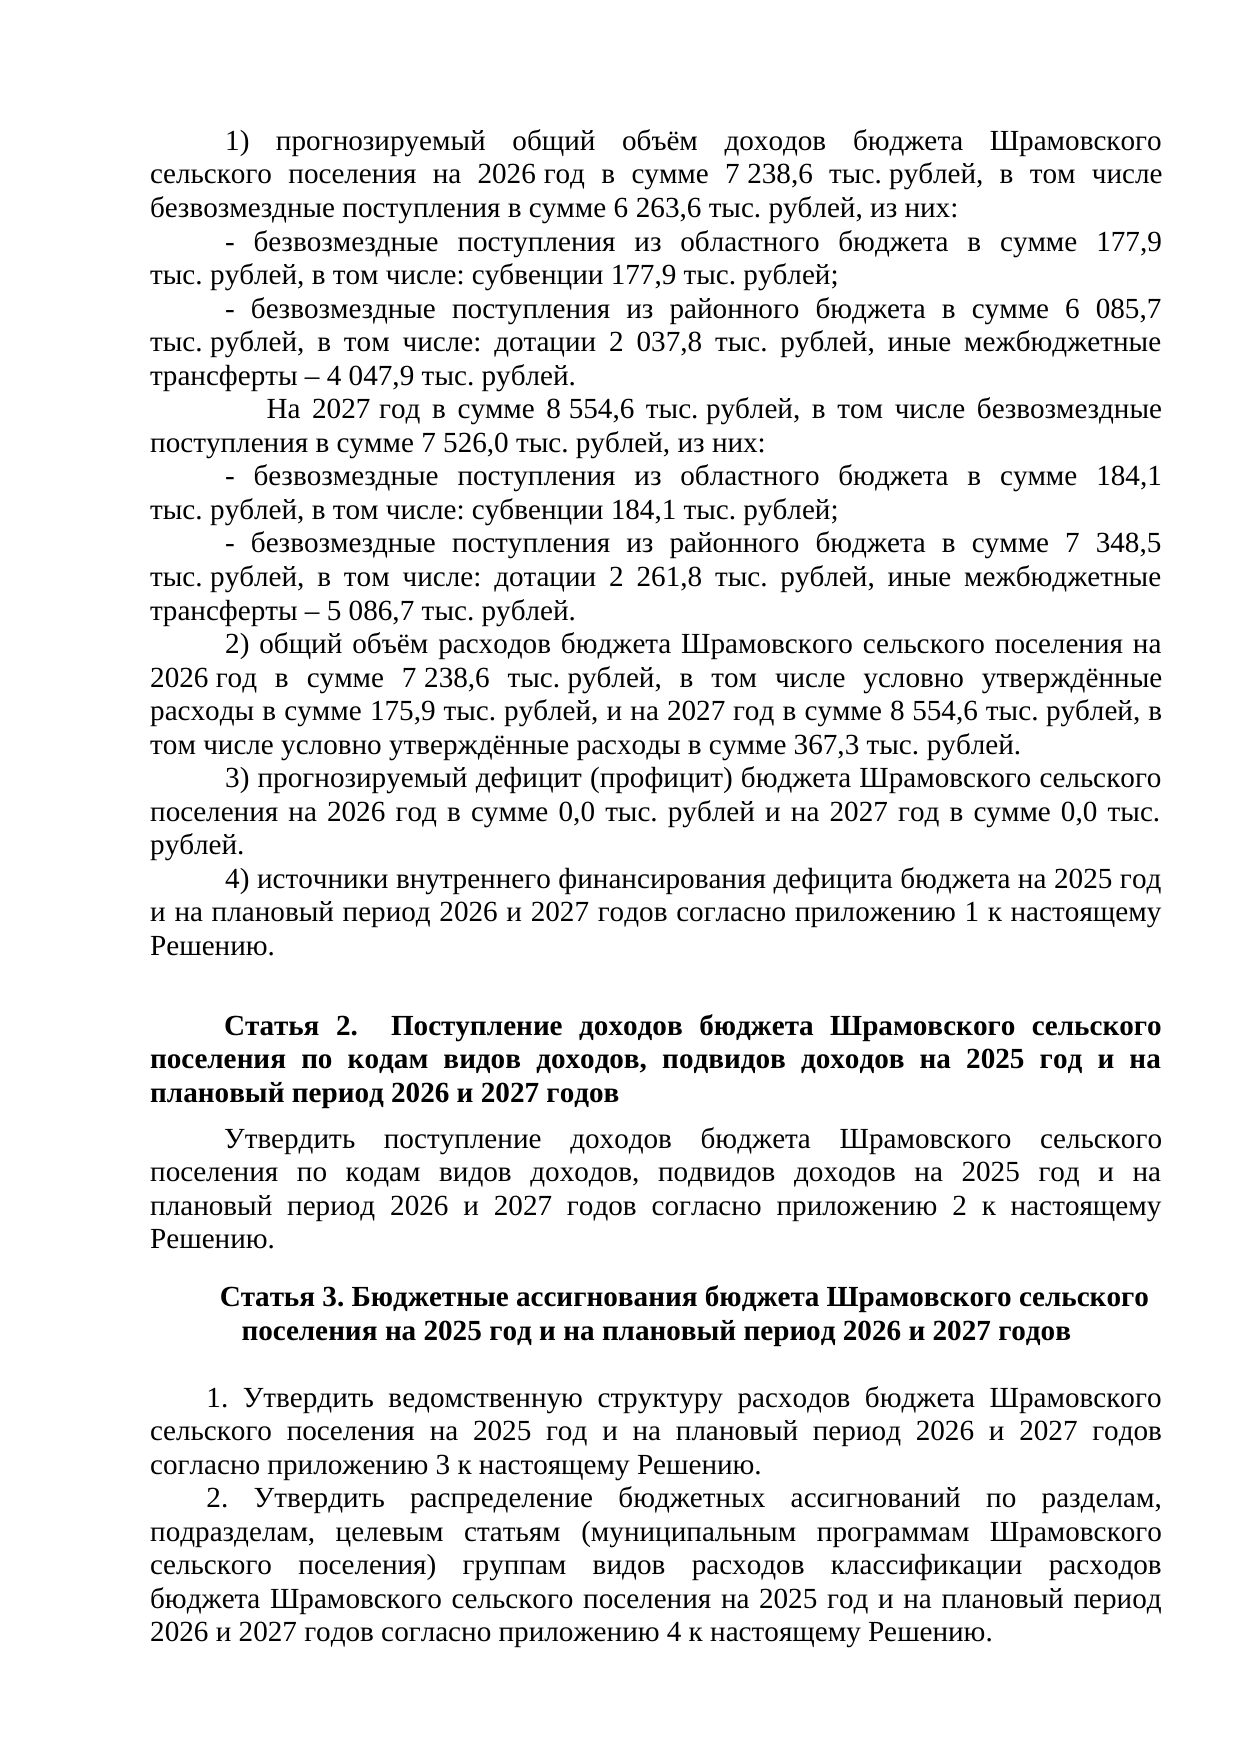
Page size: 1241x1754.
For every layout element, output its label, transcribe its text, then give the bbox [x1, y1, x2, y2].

text 4) источники внутреннего финансирования дефицита бюджета на 2025 год и на плановый период 2026 и 2027 годов согласно приложению 1 к настоящему Решению. [150, 861, 1162, 962]
text На 2027 год в сумме 8 554,6 тыс. рублей, в том числе безвозмездные поступления в сумме 7 526,0 тыс. рублей, из них: [150, 391, 1162, 458]
text 1. Утвердить ведомственную структуру расходов бюджета Шрамовского сельского поселения на 2025 год и на плановый период 2026 и 2027 годов согласно приложению 3 к настоящему Решению. [150, 1380, 1162, 1480]
text Утвердить поступление доходов бюджета Шрамовского сельского поселения по кодам видов доходов, подвидов доходов на 2025 год и на плановый период 2026 и 2027 годов согласно приложению 2 к настоящему Решению. [150, 1121, 1162, 1255]
text Статья 3. Бюджетные ассигнования бюджета Шрамовского сельского поселения на 2025 год и на плановый период 2026 и 2027 годов [150, 1279, 1162, 1346]
text 2. Утвердить распределение бюджетных ассигнований по разделам, подразделам, целевым статьям (муниципальным программам Шрамовского сельского поселения) группам видов расходов классификации расходов бюджета Шрамовского сельского поселения на 2025 год и на плановый период 2026 и 2027 годов согласно приложению 4 к настоящему Решению. [150, 1480, 1162, 1648]
text 2) общий объём расходов бюджета Шрамовского сельского поселения на 2026 год в сумме 7 238,6 тыс. рублей, в том числе условно утверждённые расходы в сумме 175,9 тыс. рублей, и на 2027 год в сумме 8 554,6 тыс. рублей, в том числе условно утверждённые расходы в сумме 367,3 тыс. рублей. [150, 626, 1162, 760]
text - безвозмездные поступления из областного бюджета в сумме 177,9 тыс. рублей, в том числе: субвенции 177,9 тыс. рублей; [150, 224, 1162, 291]
text - безвозмездные поступления из областного бюджета в сумме 184,1 тыс. рублей, в том числе: субвенции 184,1 тыс. рублей; [150, 458, 1162, 526]
text 1) прогнозируемый общий объём доходов бюджета Шрамовского сельского поселения на 2026 год в сумме 7 238,6 тыс. рублей, в том числе безвозмездные поступления в сумме 6 263,6 тыс. рублей, из них: [150, 123, 1162, 224]
text - безвозмездные поступления из районного бюджета в сумме 7 348,5 тыс. рублей, в том числе: дотации 2 261,8 тыс. рублей, иные межбюджетные трансферты – 5 086,7 тыс. рублей. [150, 526, 1162, 626]
text Статья 2. Поступление доходов бюджета Шрамовского сельского поселения по кодам видов доходов, подвидов доходов на 2025 год и на плановый период 2026 и 2027 годов [150, 1008, 1162, 1108]
text - безвозмездные поступления из районного бюджета в сумме 6 085,7 тыс. рублей, в том числе: дотации 2 037,8 тыс. рублей, иные межбюджетные трансферты – 4 047,9 тыс. рублей. [150, 291, 1162, 391]
text 3) прогнозируемый дефицит (профицит) бюджета Шрамовского сельского поселения на 2026 год в сумме 0,0 тыс. рублей и на 2027 год в сумме 0,0 тыс. рублей. [150, 760, 1162, 861]
